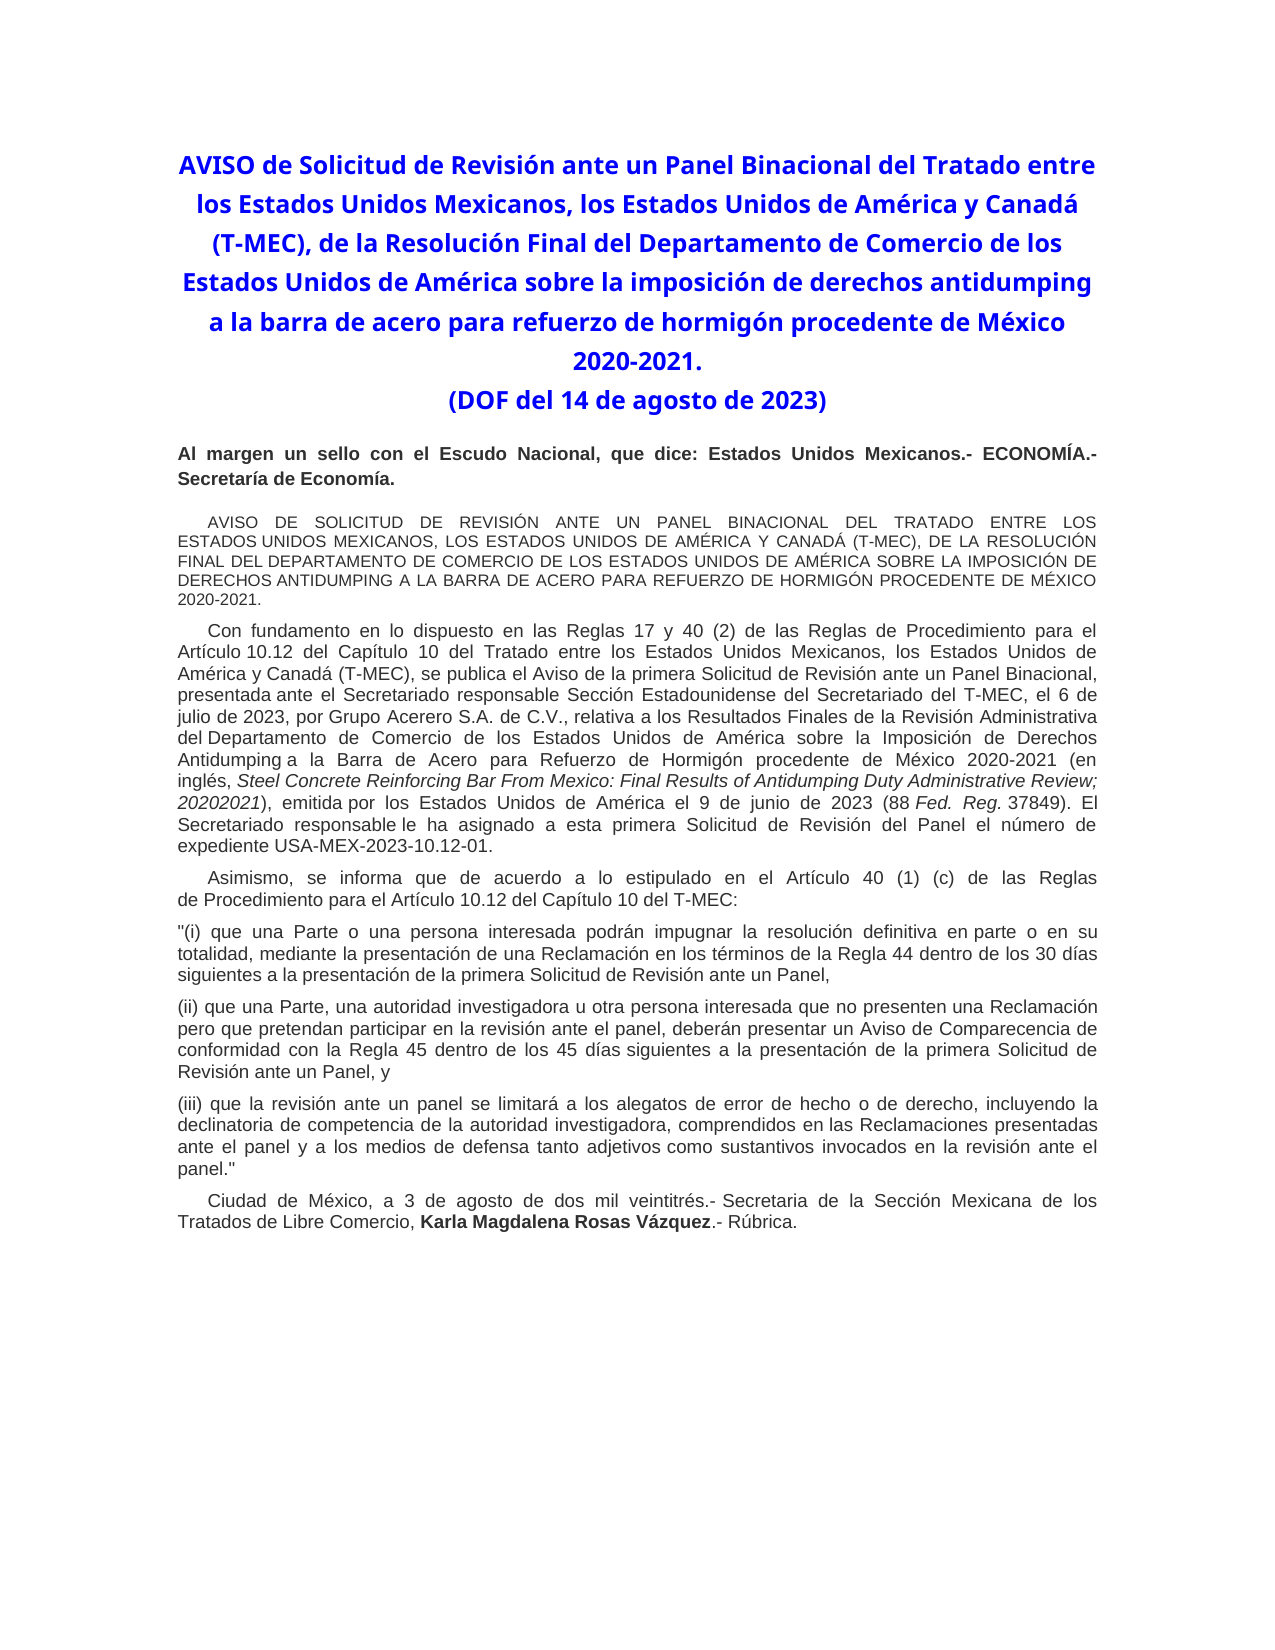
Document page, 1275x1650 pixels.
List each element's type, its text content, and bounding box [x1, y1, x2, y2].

text AVISO DE SOLICITUD DE REVISIÓN ANTE UN PANEL BINACIONAL DEL TRATADO ENTRE LOS ESTADOS UNIDOS MEXICANOS, LOS ESTADOS UNIDOS DE AMÉRICA Y CANADÁ (T-MEC), DE LA RESOLUCIÓN FINAL DEL DEPARTAMENTO DE COMERCIO DE LOS ESTADOS UNIDOS DE AMÉRICA SOBRE LA IMPOSICIÓN DE DERECHOS ANTIDUMPING A LA BARRA DE ACERO PARA REFUERZO DE HORMIGÓN PROCEDENTE DE MÉXICO 2020-2021. [177, 513, 1098, 609]
text AVISO de Solicitud de Revisión ante un Panel Binacional del Tratado entre los Estados Unidos Mexicanos, los Estados Unidos de América y Canadá (T-MEC), de la Resolución Final del Departamento de Comercio de los Estados Unidos de América sobre la imposición de derechos antidumping a la barra de acero para refuerzo de hormigón procedente de México 2020-2021. (DOF del 14 de agosto de 2023) [177, 148, 1098, 417]
text (ii) que una Parte, una autoridad investigadora u otra persona interesada que no presenten una Reclamación pero que pretendan participar en la revisión ante el panel, deberán presentar un Aviso de Comparecencia de conformidad con la Regla 45 dentro de los 45 días siguientes a la presentación de la primera Solicitud de Revisión ante un Panel, y [177, 996, 1098, 1082]
text "(i) que una Parte o una persona interesada podrán impugnar la resolución definitiva en parte o en su totalidad, mediante la presentación de una Reclamación en los términos de la Regla 44 dentro de los 30 días siguientes a la presentación de la primera Solicitud de Revisión ante un Panel, [177, 921, 1098, 985]
text Asimismo, se informa que de acuerdo a lo estipulado en el Artículo 40 (1) (c) de las Reglas de Procedimiento para el Artículo 10.12 del Capítulo 10 del T-MEC: [177, 867, 1098, 910]
text Ciudad de México, a 3 de agosto de dos mil veintitrés.- Secretaria de la Sección Mexicana de los Tratados de Libre Comercio, Karla Magdalena Rosas Vázquez.- Rúbrica. [177, 1189, 1098, 1233]
text Con fundamento en lo dispuesto en las Reglas 17 y 40 (2) de las Reglas de Procedimiento para el Artículo 10.12 del Capítulo 10 del Tratado entre los Estados Unidos Mexicanos, los Estados Unidos de América y Canadá (T-MEC), se publica el Aviso de la primera Solicitud de Revisión ante un Panel Binacional, presentada ante el Secretariado responsable Sección Estadounidense del Secretariado del T-MEC, el 6 de julio de 2023, por Grupo Acerero S.A. de C.V., relativa a los Resultados Finales de la Revisión Administrativa del Departamento de Comercio de los Estados Unidos de América sobre la Imposición de Derechos Antidumping a la Barra de Acero para Refuerzo de Hormigón procedente de México 2020-2021 (en inglés, Steel Concrete Reinforcing Bar From Mexico: Final Results of Antidumping Duty Administrative Review; 20202021), emitida por los Estados Unidos de América el 9 de junio de 2023 (88 Fed. Reg. 37849). El Secretariado responsable le ha asignado a esta primera Solicitud de Revisión del Panel el número de expediente USA-MEX-2023-10.12-01. [177, 619, 1098, 857]
text (iii) que la revisión ante un panel se limitará a los alegatos de error de hecho o de derecho, incluyendo la declinatoria de competencia de la autoridad investigadora, comprendidos en las Reclamaciones presentadas ante el panel y a los medios de defensa tanto adjetivos como sustantivos invocados en la revisión ante el panel." [177, 1093, 1098, 1179]
text Al margen un sello con el Escudo Nacional, que dice: Estados Unidos Mexicanos.- ECONOMÍA.- Secretaría de Economía. [177, 464, 1098, 489]
